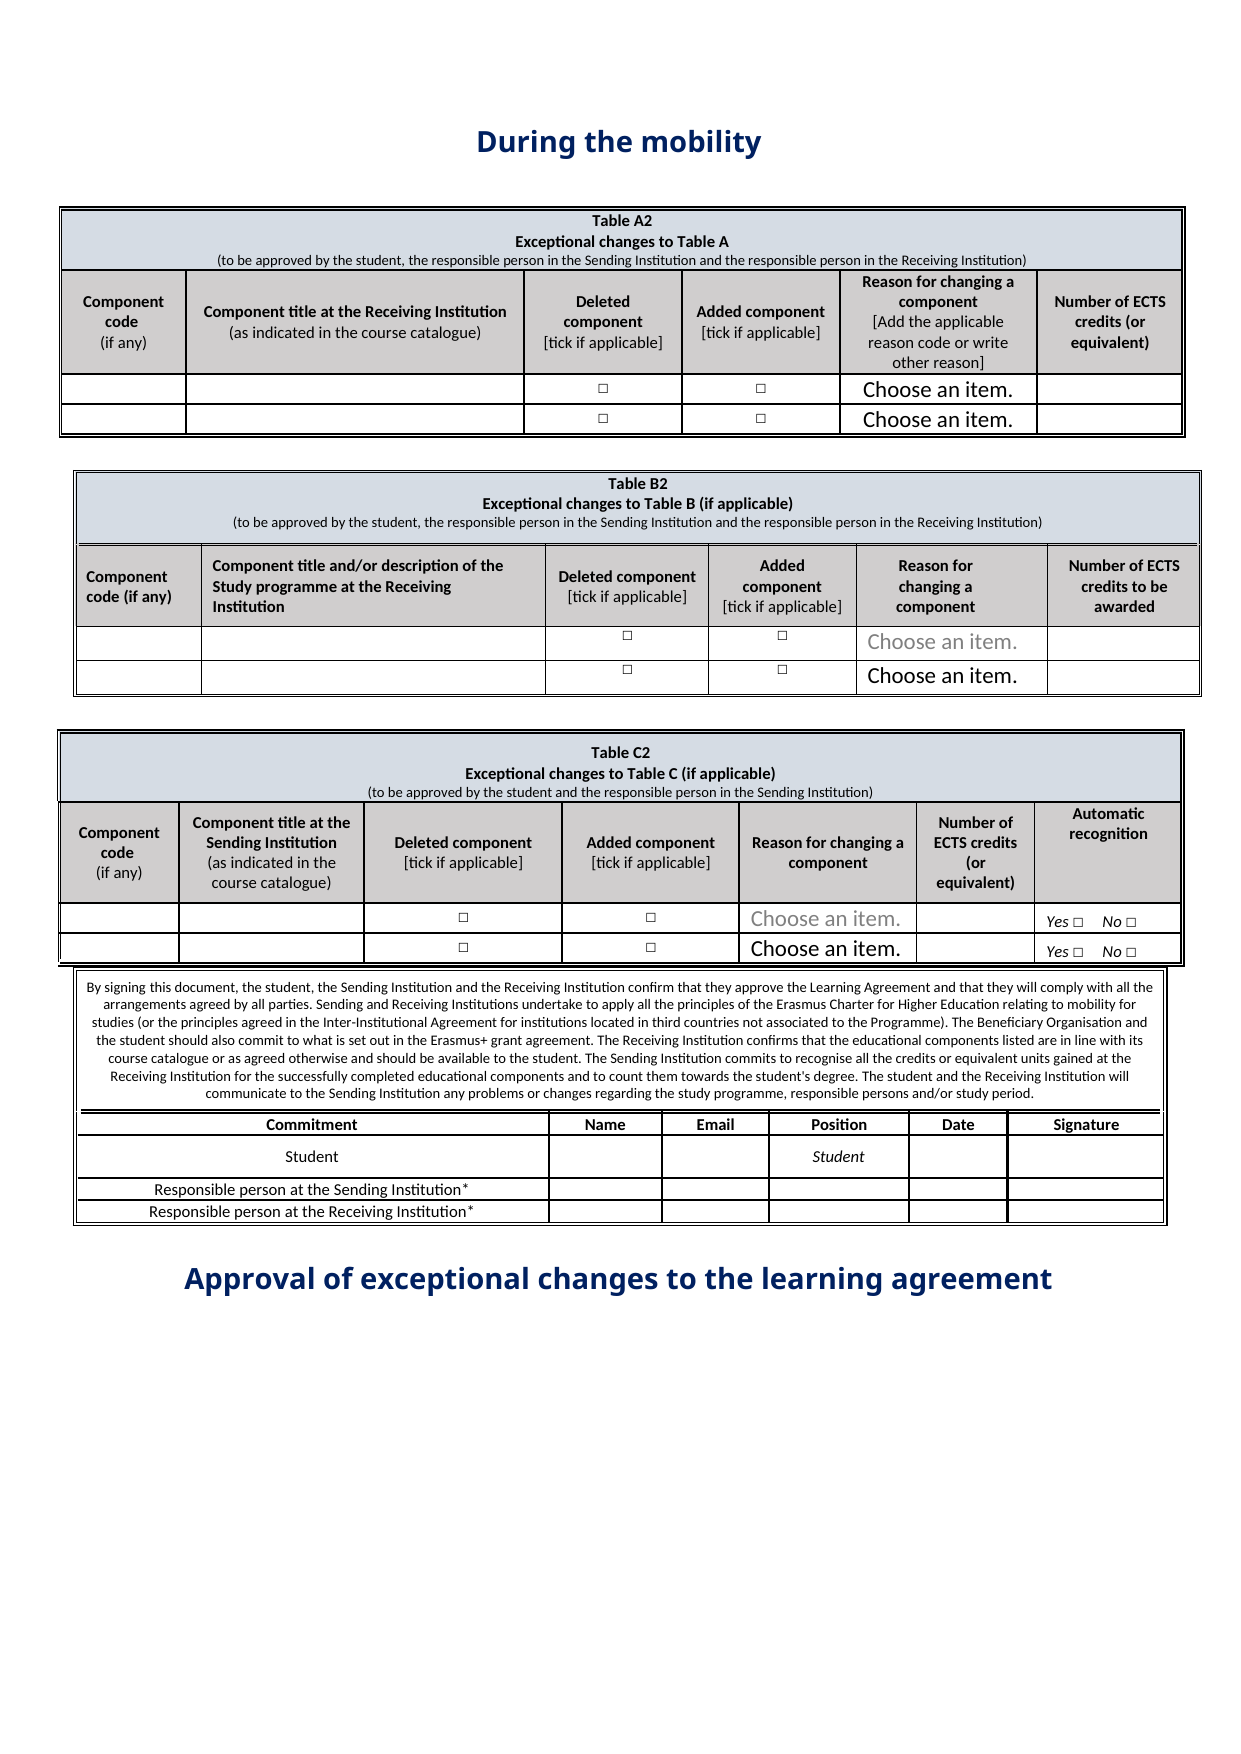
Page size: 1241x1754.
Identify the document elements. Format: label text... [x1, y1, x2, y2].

table_cell Reason for changing a component [740, 803, 916, 902]
table_cell Deleted component [tick if applicable] [525, 271, 681, 373]
table_cell Date [910, 1114, 1006, 1134]
table_cell [1009, 1201, 1163, 1222]
table_cell Number of ECTS credits (or equivalent) [917, 803, 1034, 902]
table_cell Number of ECTS credits (or equivalent) [1038, 271, 1181, 373]
table_cell [365, 934, 561, 962]
table_cell [550, 1201, 661, 1222]
table_cell [525, 405, 681, 433]
table_cell Component title at the Receiving Institution (as indicated in the course catalogue) [187, 271, 523, 373]
table_cell [563, 934, 738, 962]
table_cell [663, 1179, 768, 1199]
table_cell Responsible person at the Sending Institution* [77, 1178, 548, 1199]
table_cell [550, 1179, 661, 1199]
table_header Table C2 Exceptional changes to Table C (if applicable) (to be approved by the student and the responsible person in the Sending Institution) [61, 734, 1180, 801]
table_cell Commitment [75, 1109, 548, 1134]
table_cell [1009, 1136, 1163, 1177]
table_cell [910, 1201, 1006, 1222]
table_cell Component title at the Sending Institution (as indicated in the course catalogue) [180, 803, 363, 902]
table_cell Yes No [1035, 934, 1180, 962]
table_cell [525, 375, 681, 403]
table_cell [910, 1179, 1006, 1199]
table_cell Deleted component [tick if applicable] [546, 546, 708, 626]
text Approval of exceptional changes to the learning agreement [75, 1258, 1162, 1298]
table_cell [563, 904, 738, 932]
table_cell [1038, 405, 1181, 433]
table_cell Position [770, 1114, 908, 1134]
table_cell [857, 627, 1047, 660]
table_cell [202, 661, 545, 694]
table_cell [1048, 661, 1199, 694]
table_header Table B2 Exceptional changes to Table B (if applicable) (to be approved by the student, the responsible person in the Sending Institution and the responsible person in the Receiving Institution) [77, 473, 1199, 543]
table_cell [550, 1136, 661, 1177]
table_cell [61, 904, 178, 932]
table_header Table A2 Exceptional changes to Table A (to be approved by the student, the responsible person in the Sending Institution and the responsible person in the Receiving Institution) [62, 211, 1181, 269]
table_cell Component title and/or description of the Study programme at the Receiving Institution [202, 546, 545, 626]
table_cell Reason for changing a component [Add the applicable reason code or write other reason] [841, 271, 1036, 373]
table_cell Signature [1009, 1109, 1165, 1134]
table_cell [910, 1136, 1006, 1177]
table_cell [1038, 375, 1181, 403]
table_cell [740, 904, 916, 932]
table_cell [683, 405, 839, 433]
table_cell [663, 1201, 768, 1222]
table_cell [187, 375, 523, 403]
table_cell [917, 904, 1034, 932]
table_cell [62, 405, 185, 433]
table_cell Deleted component [tick if applicable] [365, 803, 561, 902]
table_cell [770, 1201, 908, 1222]
table_cell [60, 934, 178, 962]
table_cell Number of ECTS credits to be awarded [1048, 543, 1201, 626]
table_cell Name [550, 1114, 661, 1134]
table_cell [546, 627, 708, 660]
table_cell Email [663, 1114, 768, 1134]
table_cell [663, 1136, 768, 1177]
table_header By signing this document, the student, the Sending Institution and the Receiving Institution confirm that they approve the Learning Agreement and that they will comply with all the arrangements agreed by all parties. Sending and Receiving Institutions undertake to apply all the principles of the Erasmus Charter for Higher Education relating to mobility for studies (or the principles agreed in the Inter-Institutional Agreement for institutions located in third countries not associated to the Programme). The Beneficiary Organisation and the student should also commit to what is set out in the Erasmus+ grant agreement. The Receiving Institution confirms that the educational components listed are in line with its course catalogue or as agreed otherwise and should be available to the student. The Sending Institution commits to recognise all the credits or equivalent units gained at the Receiving Institution for the successfully completed educational components and to count them towards the student's degree. The student and the Receiving Institution will communicate to the Sending Institution any problems or changes regarding the study programme, responsible persons and/or study period. [77, 971, 1163, 1109]
table_cell Yes No [1035, 904, 1180, 932]
table_cell Added component [tick if applicable] [563, 803, 738, 902]
table_cell Component code (if any) [62, 271, 185, 373]
table_cell [917, 934, 1034, 962]
table_cell Student [77, 1135, 548, 1177]
table_cell [365, 904, 561, 932]
table_cell Component code (if any) [61, 803, 178, 902]
table_cell Student [770, 1136, 908, 1177]
table_cell [546, 661, 708, 694]
table_cell [770, 1179, 908, 1199]
text During the mobility [75, 122, 1162, 161]
table_cell Added component [tick if applicable] [709, 546, 856, 626]
table_cell [77, 661, 201, 694]
table_cell [180, 934, 363, 962]
table_cell [180, 904, 363, 932]
table_cell [709, 661, 856, 694]
table_cell [1048, 627, 1199, 660]
table_cell [683, 375, 839, 403]
table_cell [187, 405, 523, 433]
table_cell [62, 375, 185, 403]
table_cell [77, 627, 201, 660]
table_cell [1009, 1179, 1163, 1199]
table_cell Reason for changing a component [857, 546, 1047, 626]
table_cell Automatic recognition [1035, 803, 1180, 902]
table_cell [709, 627, 856, 660]
table_cell [202, 627, 545, 660]
table_cell Component code (if any) [75, 543, 201, 626]
table_cell Responsible person at the Receiving Institution* [77, 1200, 548, 1222]
table_cell Added component [tick if applicable] [683, 271, 839, 373]
